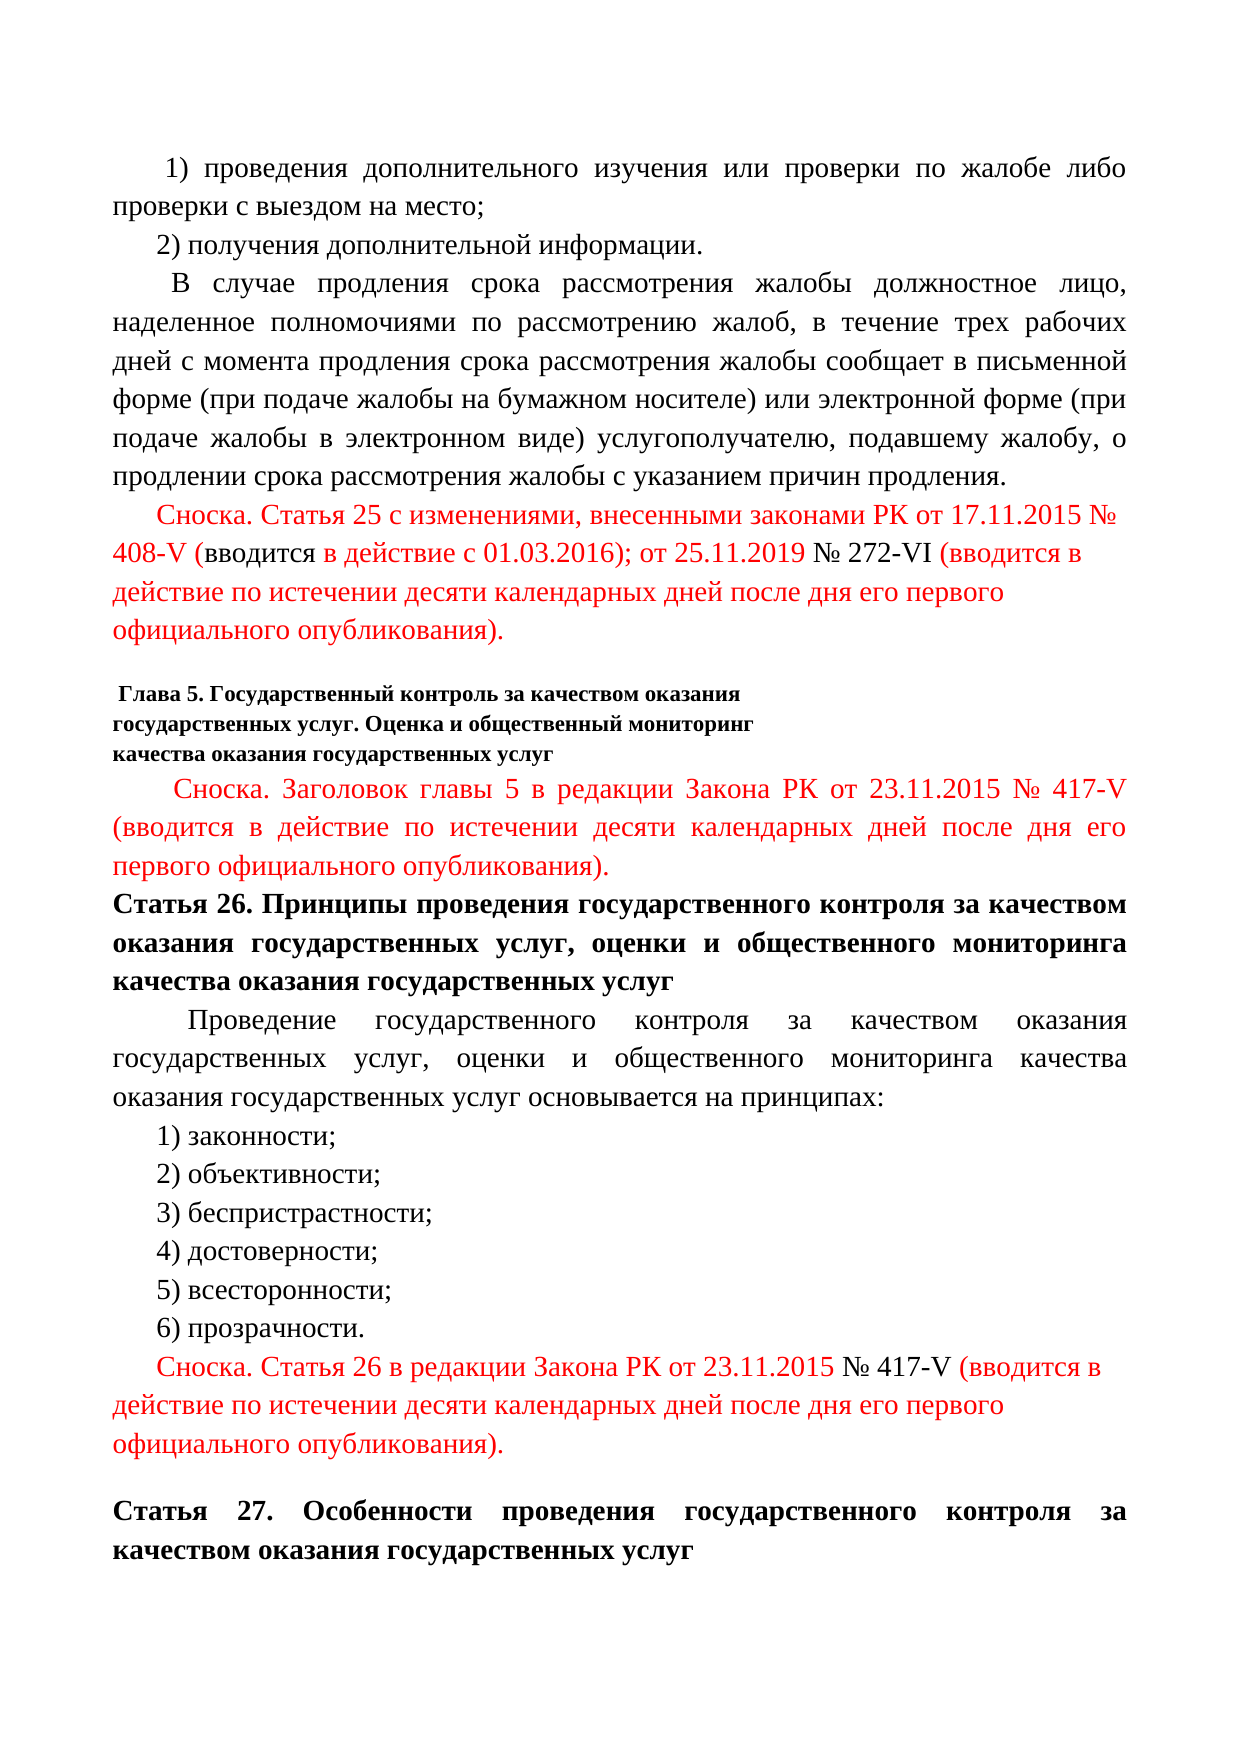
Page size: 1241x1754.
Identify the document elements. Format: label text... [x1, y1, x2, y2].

text Сноска. Статья 25 с изменениями, внесенными законами РК от 17.11.2015 № 408-V (вводится в действие с 01.03.2016); от 25.11.2019 № 272-VI (вводится в действие по истечении десяти календарных дней после дня его первого официального опубликования). [112, 497, 1128, 676]
text Сноска. Заголовок главы 5 в редакции Закона РК от 23.11.2015 № 417-V (вводится в действие по истечении десяти календарных дней после дня его первого официального опубликования). [112, 771, 1128, 881]
text Глава 5. Государственный контроль за качеством оказания государственных услуг. Оценка и общественный мониторинг качества оказания государственных услуг [112, 680, 1128, 767]
text 2) объективности; [112, 1156, 1128, 1190]
text 1) законности; [112, 1118, 1128, 1151]
text Статья 27. Особенности проведения государственного контроля за качеством оказания государственных услуг [112, 1493, 1128, 1566]
text 1) проведения дополнительного изучения или проверки по жалобе либо проверки с выездом на место; [112, 150, 1128, 222]
text 5) всесторонности; [112, 1272, 1128, 1305]
text 4) достоверности; [112, 1233, 1128, 1267]
text 2) получения дополнительной информации. [112, 227, 1128, 261]
text В случае продления срока рассмотрения жалобы должностное лицо, наделенное полномочиями по рассмотрению жалоб, в течение трех рабочих дней с момента продления срока рассмотрения жалобы сообщает в письменной форме (при подаче жалобы на бумажном носителе) или электронной форме (при подаче жалобы в электронном виде) услугополучателю, подавшему жалобу, о продлении срока рассмотрения жалобы с указанием причин продления. [112, 266, 1128, 492]
text 6) прозрачности. [112, 1310, 1128, 1344]
text 3) беспристрастности; [112, 1195, 1128, 1228]
text Проведение государственного контроля за качеством оказания государственных услуг, оценки и общественного мониторинга качества оказания государственных услуг основывается на принципах: [112, 1002, 1128, 1113]
text Сноска. Статья 26 в редакции Закона РК от 23.11.2015 № 417-V (вводится в действие по истечении десяти календарных дней после дня его первого официального опубликования). [112, 1349, 1128, 1490]
text Статья 26. Принципы проведения государственного контроля за качеством оказания государственных услуг, оценки и общественного мониторинга качества оказания государственных услуг [112, 886, 1128, 997]
